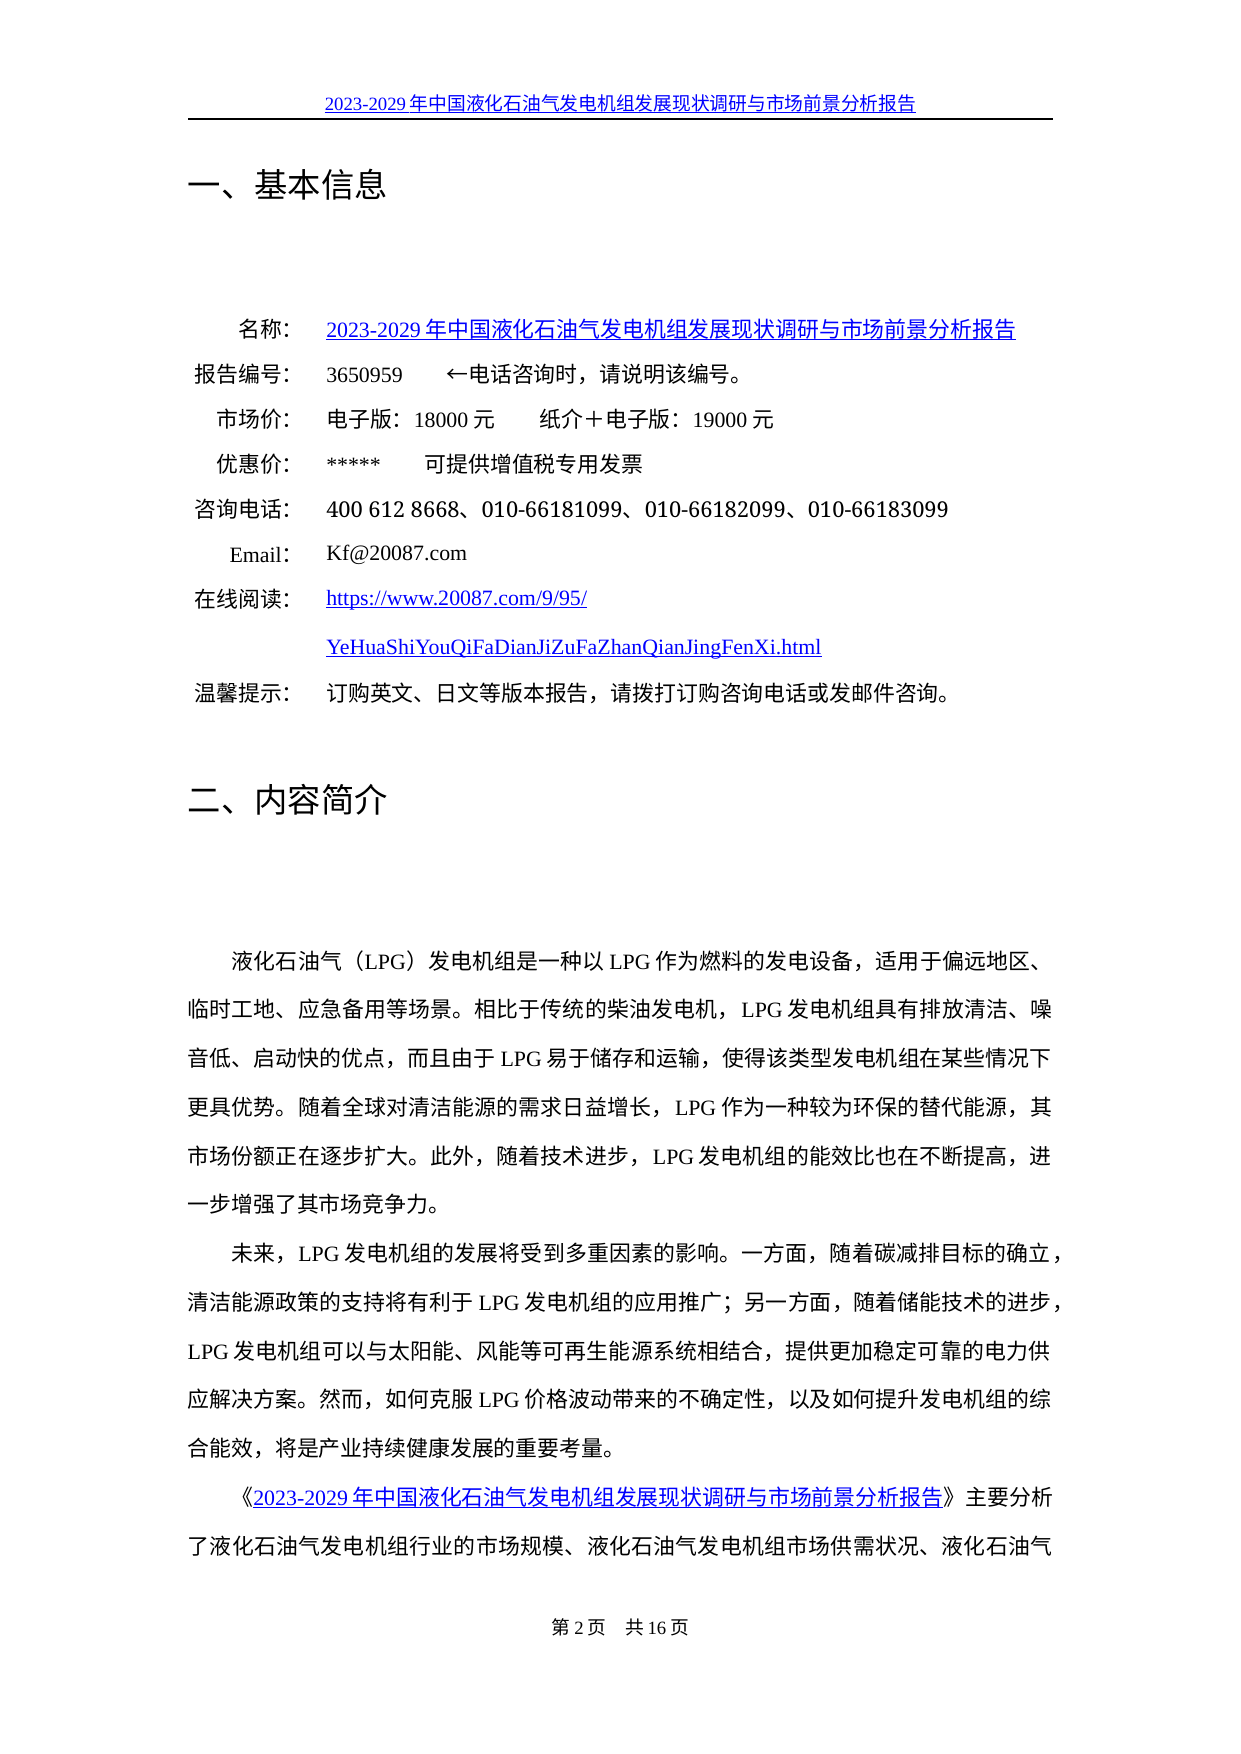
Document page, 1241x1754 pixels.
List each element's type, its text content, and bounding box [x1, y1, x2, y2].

table_cell ***** 可提供增值税专用发票 [315, 447, 1073, 492]
table_cell 在线阅读： [167, 582, 315, 675]
table_header 名称： [167, 312, 315, 357]
table_cell 3650959 ←电话咨询时，请说明该编号。 [315, 357, 1073, 402]
table_cell [315, 582, 1073, 675]
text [187, 943, 1053, 1561]
table_cell 报告编号： [167, 357, 315, 402]
table_cell 电子版：18000 元 纸介＋电子版：19000 元 [315, 402, 1073, 447]
table_header 2023-2029年中国液化石油气发电机组发展现状调研与市场前景分析报告 [315, 312, 1073, 357]
table_cell 400 612 8668、010-66181099、010-66182099、010-66183099 [315, 492, 1073, 537]
table_cell Email： [167, 537, 315, 582]
table_cell 咨询电话： [167, 492, 315, 537]
table_cell Kf@20087.com [315, 537, 1073, 582]
table_cell 订购英文、日文等版本报告，请拨打订购咨询电话或发邮件咨询。 [315, 675, 1073, 720]
table_cell 优惠价： [167, 447, 315, 492]
title 一、基本信息 [187, 150, 1053, 215]
title 二、内容简介 [187, 766, 1053, 831]
table_cell 市场价： [167, 402, 315, 447]
table_cell 温馨提示： [167, 675, 315, 720]
